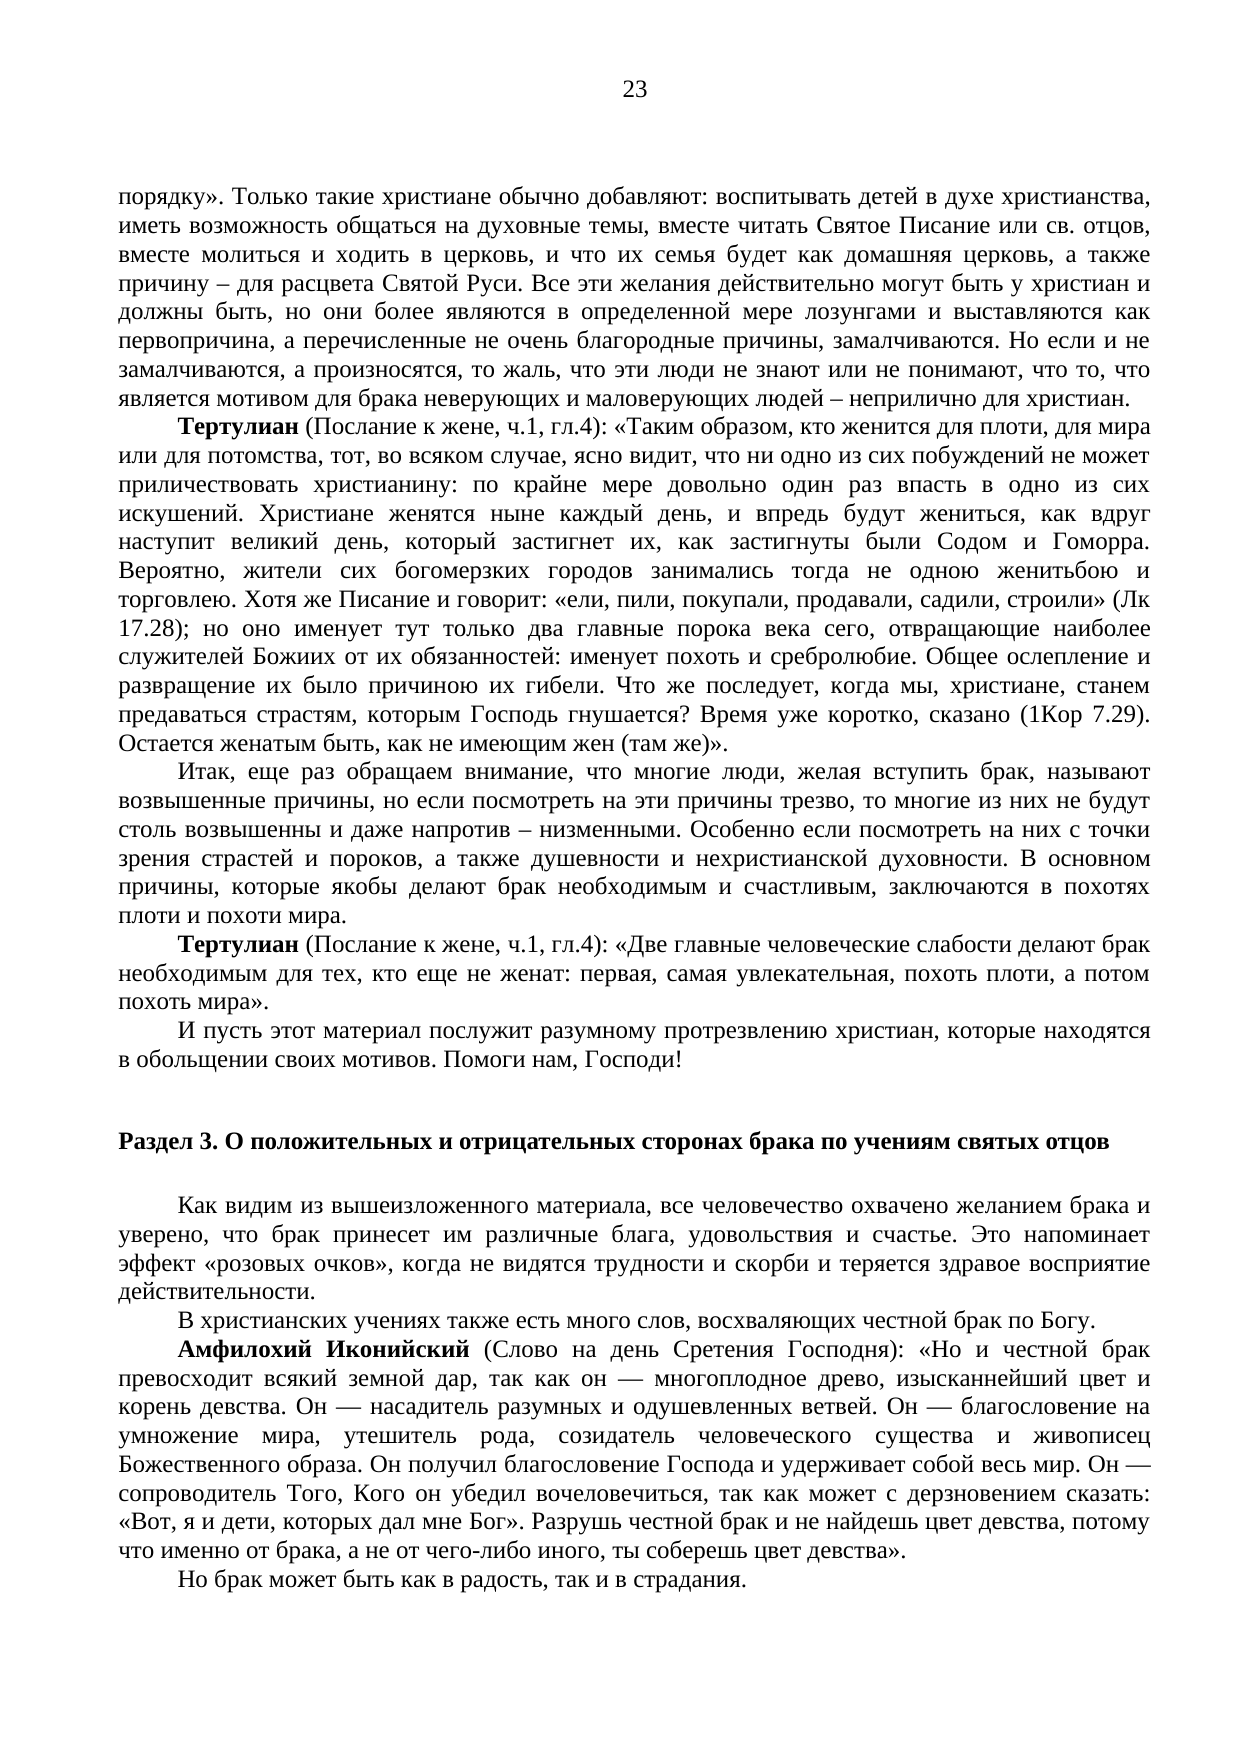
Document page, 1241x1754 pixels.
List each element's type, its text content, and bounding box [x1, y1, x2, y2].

text Но брак может быть как в радость, так и в страдания. [118, 1564, 1152, 1593]
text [118, 181, 1152, 411]
text Как видим из вышеизложенного материала, все человечество охвачено желанием брака и уверено, что брак принесет им различные блага, удовольствия и счастье. Это напоминает эффект «розовых очков», когда не видятся трудности и скорби и теряется здравое восприятие действительности. [118, 1190, 1152, 1305]
text В христианских учениях также есть много слов, восхваляющих честной брак по Богу. [118, 1305, 1152, 1334]
text Тертулиан (Послание к жене, ч.1, гл.4): «Таким образом, кто женится для плоти, для мира или для потомства, тот, во всяком случае, ясно видит, что ни одно из сих побуждений не может приличествовать христианину: по крайне мере довольно один раз впасть в одно из сих искушений. Христиане женятся ныне каждый день, и впредь будут жениться, как вдруг наступит великий день, который застигнет их, как застигнуты были Содом и Гоморра. Вероятно, жители сих богомерзких городов занимались тогда не одною женитьбою и торговлею. Хотя же Писание и говорит: «ели, пили, покупали, продавали, садили, строили» (Лк 17.28); но оно именует тут только два главные порока века сего, отвращающие наиболее служителей Божиих от их обязанностей: именует похоть и сребролюбие. Общее ослепление и развращение их было причиною их гибели. Что же последует, когда мы, христиане, станем предаваться страстям, которым Господь гнушается? Время уже коротко, сказано (1Кор 7.29). Остается женатым быть, как не имеющим жен (там же)». [118, 411, 1152, 756]
text И пусть этот материал послужит разумному протрезвлению христиан, которые находятся в обольщении своих мотивов. Помоги нам, Господи! [118, 1015, 1152, 1073]
subtitle Раздел 3. О положительных и отрицательных сторонах брака по учениям святых отцов [118, 1126, 1152, 1155]
text Тертулиан (Послание к жене, ч.1, гл.4): «Две главные человеческие слабости делают брак необходимым для тех, кто еще не женат: первая, самая увлекательная, похоть плоти, а потом похоть мира». [118, 929, 1152, 1015]
text Итак, еще раз обращаем внимание, что многие люди, желая вступить брак, называют возвышенные причины, но если посмотреть на эти причины трезво, то многие из них не будут столь возвышенны и даже напротив – низменными. Особенно если посмотреть на них с точки зрения страстей и пороков, а также душевности и нехристианской духовности. В основном причины, которые якобы делают брак необходимым и счастливым, заключаются в похотях плоти и похоти мира. [118, 756, 1152, 929]
text Амфилохий Иконийский (Слово на день Сретения Господня): «Но и честной брак превосходит всякий земной дар, так как он — многоплодное древо, изысканнейший цвет и корень девства. Он — насадитель разумных и одушевленных ветвей. Он — благословение на умножение мира, утешитель рода, созидатель человеческого существа и живописец Божественного образа. Он получил благословение Господа и удерживает собой весь мир. Он — сопроводитель Того, Кого он убедил вочеловечиться, так как может с дерзновением сказать: «Вот, я и дети, которых дал мне Бог». Разрушь честной брак и не найдешь цвет девства, потому что именно от брака, а не от чего-либо иного, ты соберешь цвет девства». [118, 1334, 1152, 1564]
